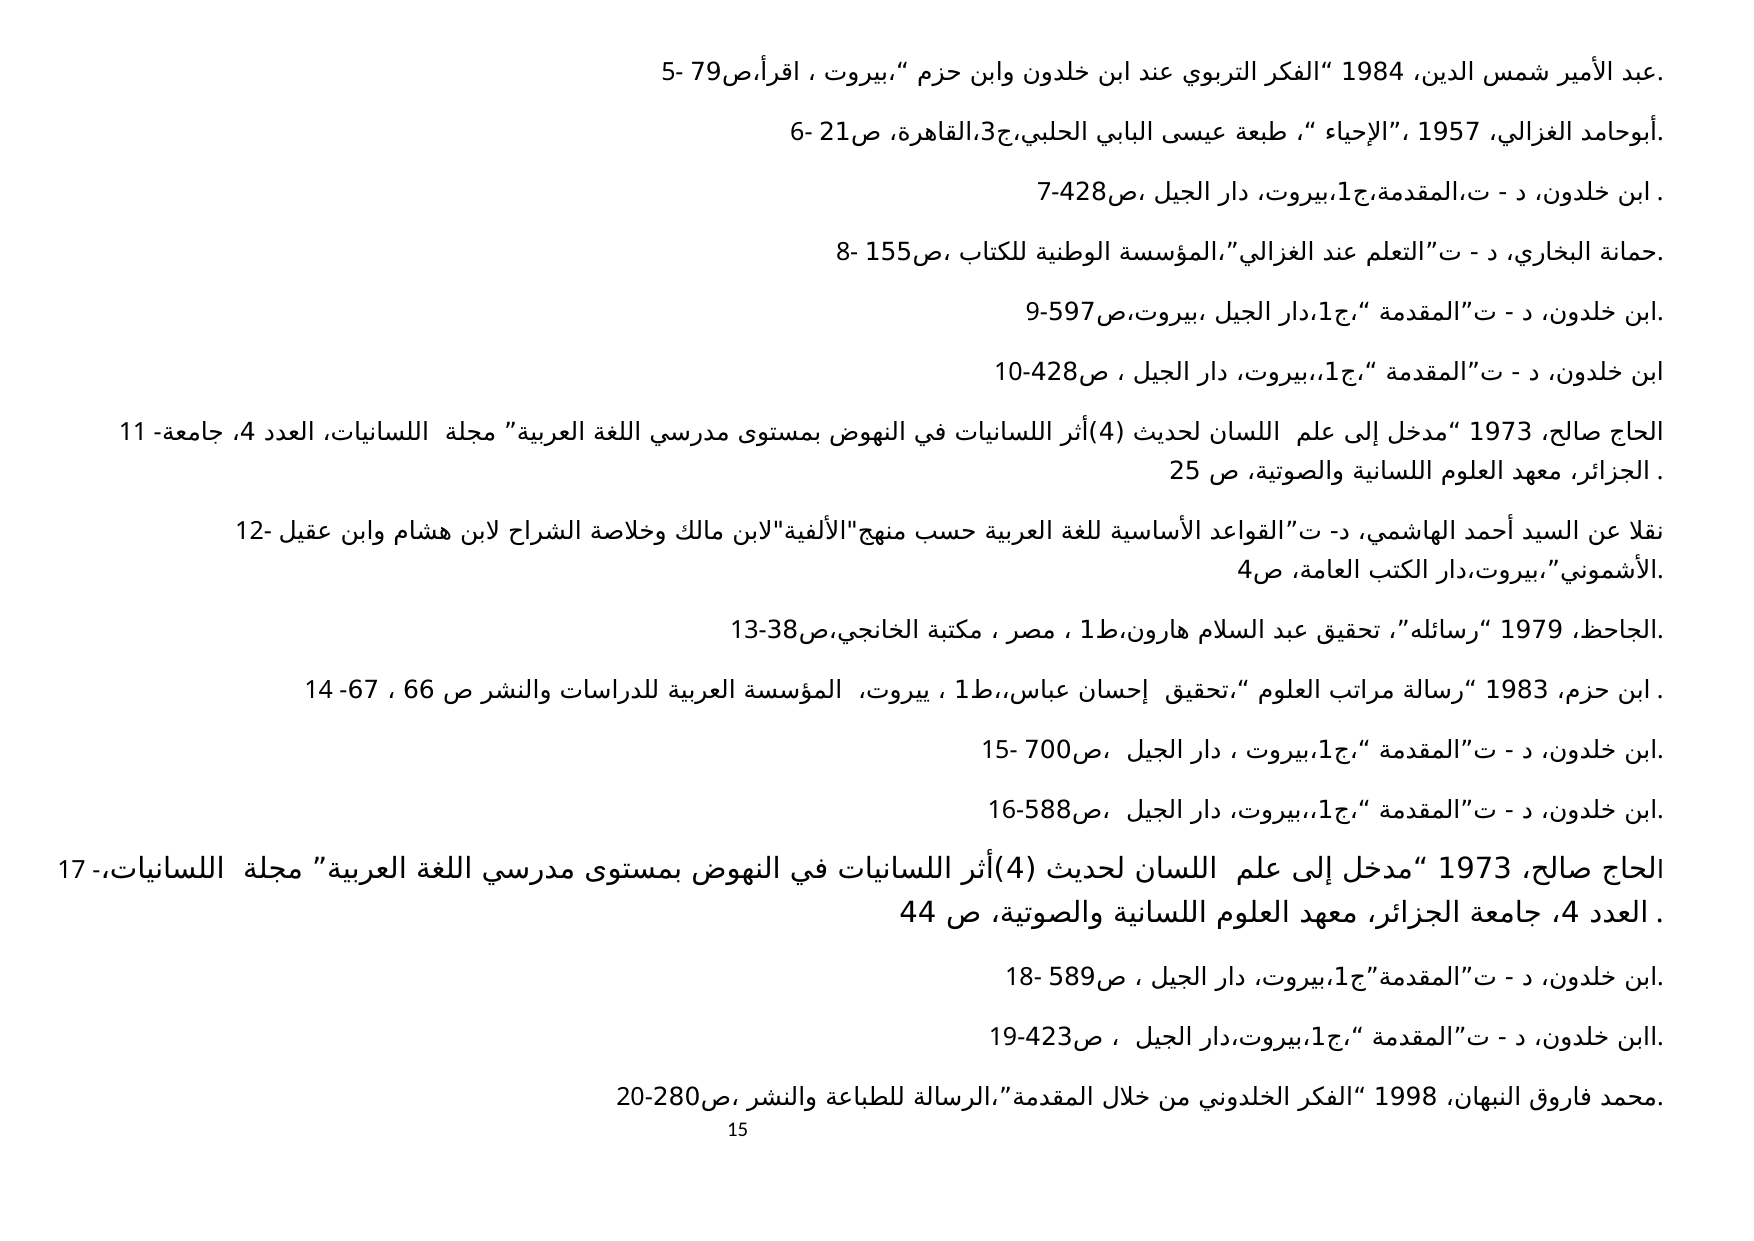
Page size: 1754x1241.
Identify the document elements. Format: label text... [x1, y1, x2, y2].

text 7-ابن خلدون، د - ت،المقدمة،ج1،بيروت، دار الجيل ،ص428 . [53, 173, 1663, 207]
text 15- ابن خلدون، د - ت”المقدمة “،ج1،بيروت ، دار الجيل ،ص700. [91, 731, 1663, 766]
text 9-ابن خلدون، د - ت”المقدمة “،ج1،دار الجيل ،بيروت،ص597. [53, 293, 1663, 327]
text 17 -الحاج صالح، 1973 “مدخل إلى علم اللسان لحديث (4)أثر اللسانيات في النهوض بمستوى مدرسي اللغة العربية” مجلة اللسانيات، العدد 4، جامعة الجزائر، معهد العلوم اللسانية والصوتية، ص 44 . [53, 851, 1663, 931]
text 10-ابن خلدون، د - ت”المقدمة “،ج1،،بيروت، دار الجيل ، ص428 [53, 353, 1663, 387]
text 18- ابن خلدون، د - ت”المقدمة”ج1،بيروت، دار الجيل ، ص589. [53, 958, 1663, 992]
text 13-الجاحظ، 1979 “رسائله”، تحقيق عبد السلام هارون،ط1 ، مصر ، مكتبة الخانجي،ص38. [53, 611, 1663, 646]
text 19-اابن خلدون، د - ت”المقدمة “،ج1،بيروت،دار الجيل ، ص423. [53, 1018, 1663, 1052]
text 12- نقلا عن السيد أحمد الهاشمي، د- ت”القواعد الأساسية للغة العربية حسب منهج"الألفية"لابن مالك وخلاصة الشراح لابن هشام وابن عقيل الأشموني”،بيروت،دار الكتب العامة، ص4. [53, 512, 1663, 586]
text 6- أبوحامد الغزالي، 1957 ،”الإحياء “، طبعة عيسى البابي الحلبي،ج3،القاهرة، ص21. [53, 113, 1663, 147]
text 8- حمانة البخاري، د - ت”التعلم عند الغزالي”،المؤسسة الوطنية للكتاب ،ص155. [53, 233, 1663, 267]
text 14 -ابن حزم، 1983 “رسالة مراتب العلوم “،تحقيق إحسان عباس،،ط1 ، ييروت، المؤسسة العربية للدراسات والنشر ص 66 ، 67 . [91, 671, 1663, 706]
text 5- عبد الأمير شمس الدين، 1984 “الفكر التربوي عند ابن خلدون وابن حزم “،بيروت ، اقرأ،ص79. [53, 53, 1663, 87]
text 16-ابن خلدون، د - ت”المقدمة “،ج1،،بيروت، دار الجيل ،ص588. [53, 791, 1663, 826]
text 20-محمد فاروق النبهان، 1998 “الفكر الخلدوني من خلال المقدمة”،الرسالة للطباعة والنشر ،ص280. [53, 1078, 1663, 1112]
text 11 -الحاج صالح، 1973 “مدخل إلى علم اللسان لحديث (4)أثر اللسانيات في النهوض بمستوى مدرسي اللغة العربية” مجلة اللسانيات، العدد 4، جامعة الجزائر، معهد العلوم اللسانية والصوتية، ص 25 . [53, 413, 1663, 486]
